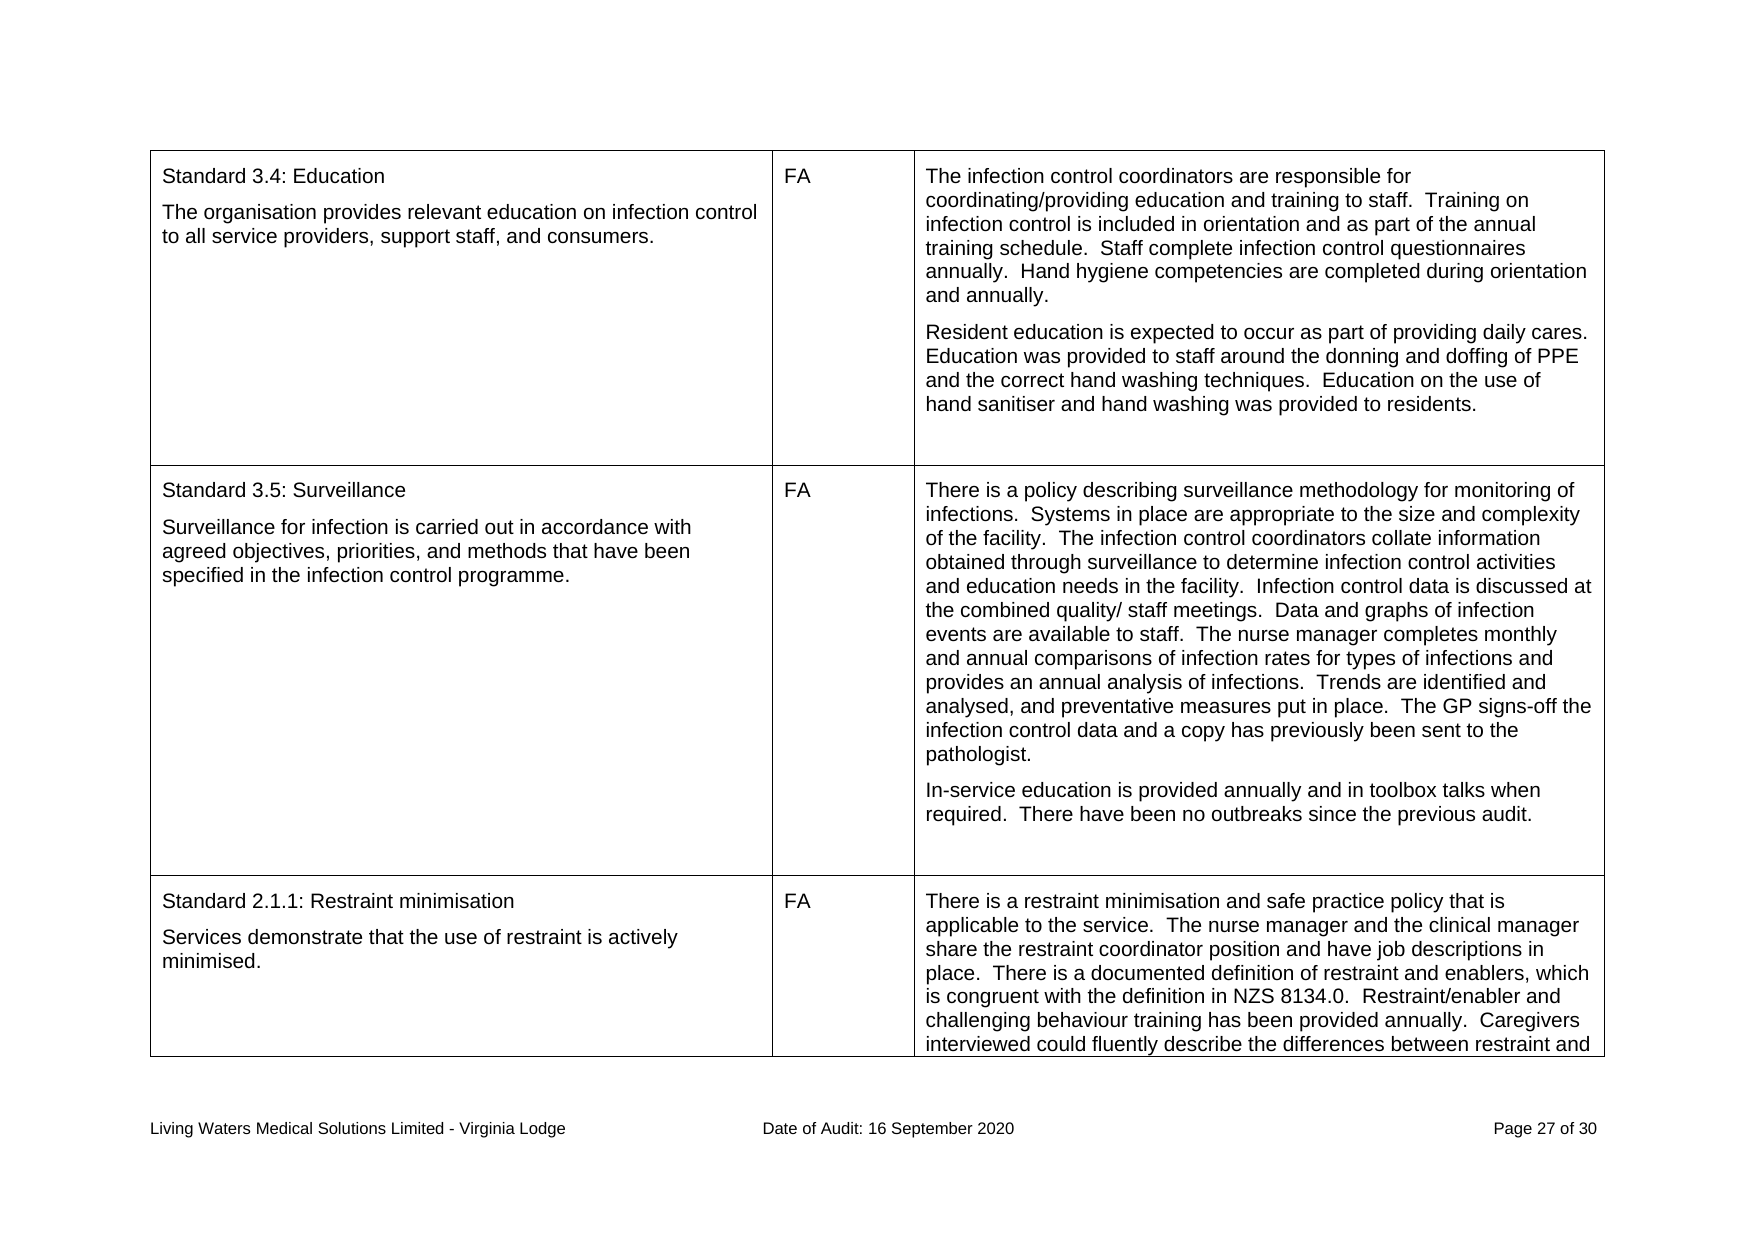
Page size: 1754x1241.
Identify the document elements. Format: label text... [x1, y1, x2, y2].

table_cell There is a policy describing surveillance methodology for monitoring of infections. Systems in place are appropriate to the size and complexity of the facility. The infection control coordinators collate information obtained through surveillance to determine infection control activities and education needs in the facility. Infection control data is discussed at the combined quality/ staff meetings. Data and graphs of infection events are available to staff. The nurse manager completes monthly and annual comparisons of infection rates for types of infections and provides an annual analysis of infections. Trends are identified and analysed, and preventative measures put in place. The GP signs-off the infection control data and a copy has previously been sent to the pathologist. In-service education is provided annually and in toolbox talks when required. There have been no outbreaks since the previous audit. [915, 466, 1604, 875]
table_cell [151, 876, 772, 1056]
table_cell Standard 3.4: Education The organisation provides relevant education on infection control to all service providers, support staff, and consumers. [151, 151, 772, 464]
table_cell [915, 876, 1604, 1056]
table_cell FA [773, 151, 914, 464]
table_cell Standard 3.5: Surveillance Surveillance for infection is carried out in accordance with agreed objectives, priorities, and methods that have been specified in the infection control programme. [151, 466, 772, 875]
table_cell FA [773, 466, 914, 875]
table_cell FA [773, 876, 914, 1056]
table_cell The infection control coordinators are responsible for coordinating/providing education and training to staff. Training on infection control is included in orientation and as part of the annual training schedule. Staff complete infection control questionnaires annually. Hand hygiene competencies are completed during orientation and annually. Resident education is expected to occur as part of providing daily cares. Education was provided to staff around the donning and doffing of PPE and the correct hand washing techniques. Education on the use of hand sanitiser and hand washing was provided to residents. [915, 151, 1604, 464]
